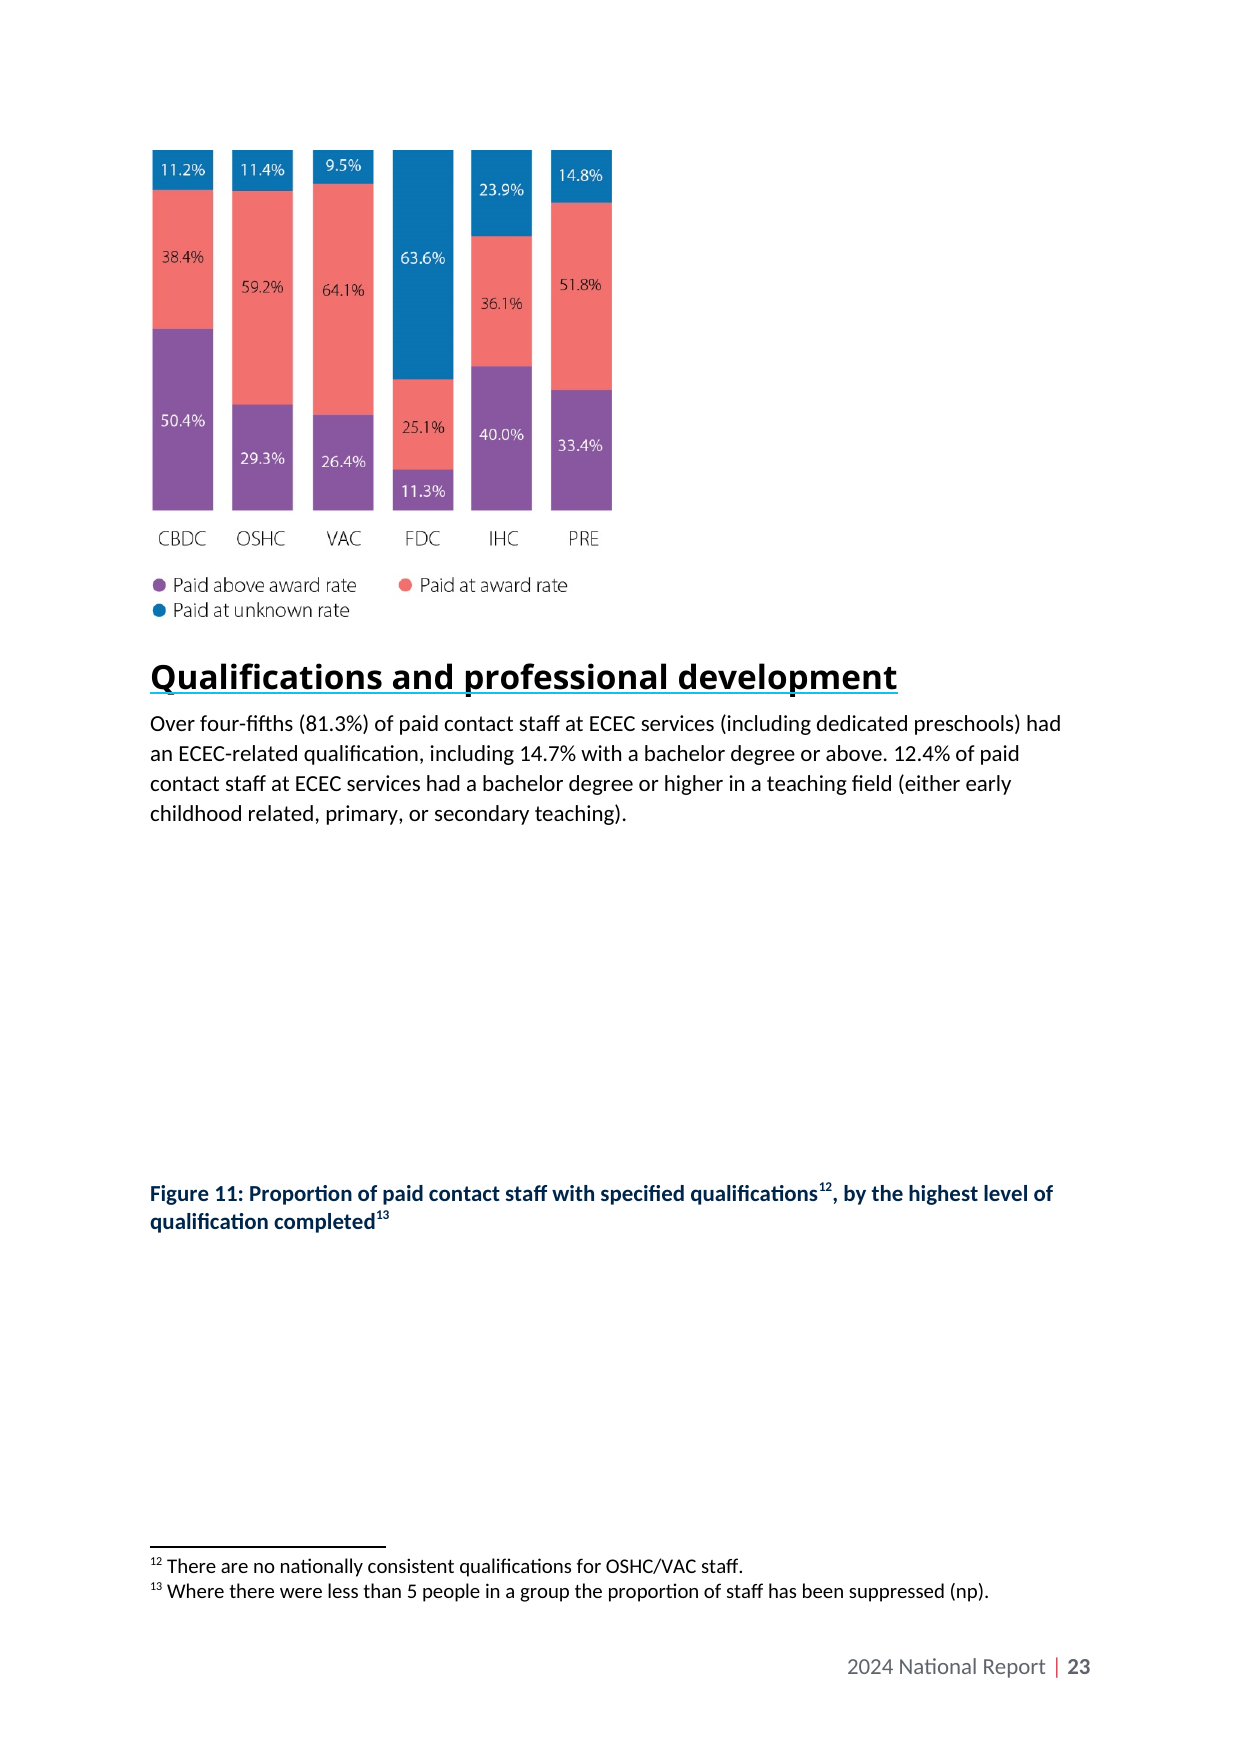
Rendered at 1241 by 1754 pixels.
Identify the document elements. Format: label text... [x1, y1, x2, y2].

text Over four-fifths (81.3%) of paid contact staff at ECEC services (including dedicated preschools) had an ECEC-related qualification, including 14.7% with a bachelor degree or above. 12.4% of paid contact staff at ECEC services had a bachelor degree or higher in a teaching field (either early childhood related, primary, or secondary teaching). [150, 709, 1090, 828]
picture [150, 150, 613, 619]
text Figure 11: Proportion of paid contact staff with specified qualifications, by the highest level of qualification completed [150, 1179, 1090, 1235]
subtitle Qualifications and professional development [150, 654, 1090, 699]
